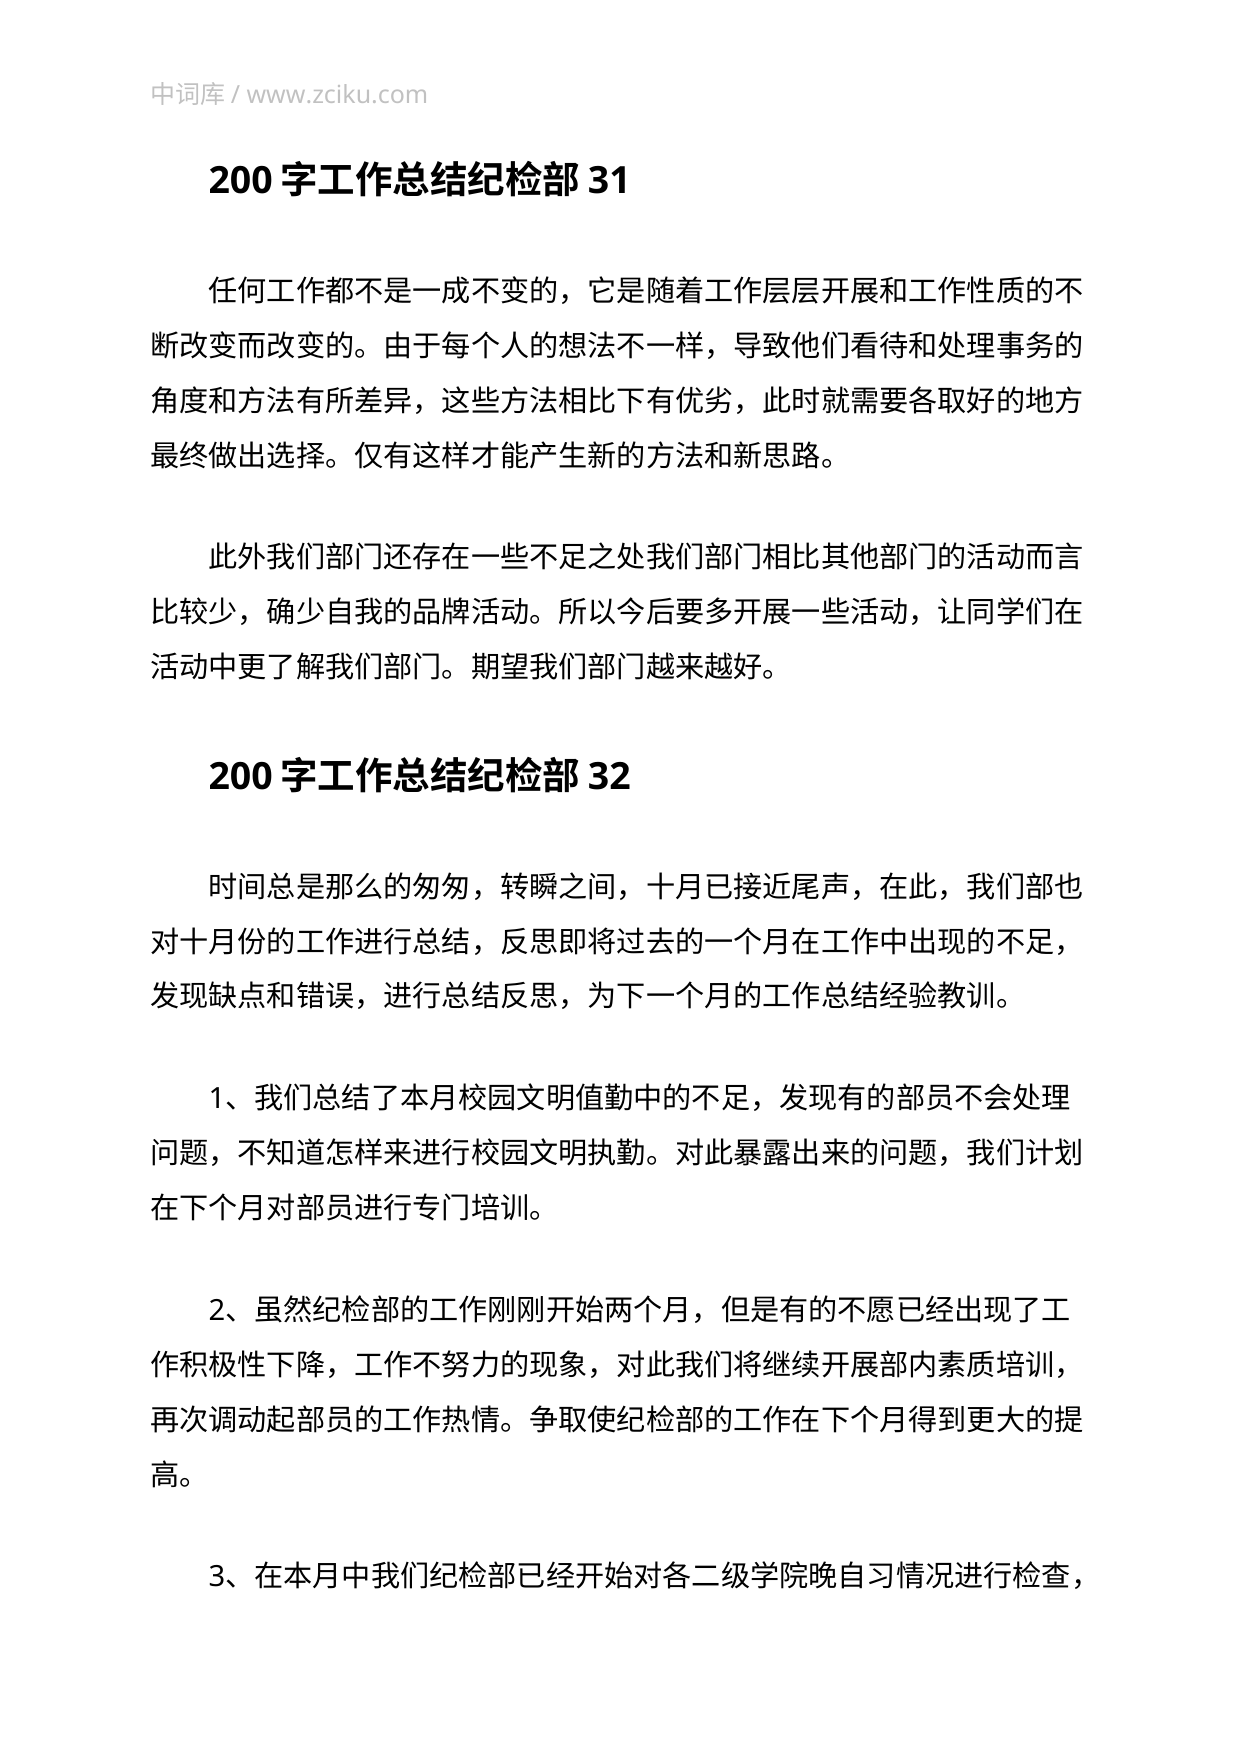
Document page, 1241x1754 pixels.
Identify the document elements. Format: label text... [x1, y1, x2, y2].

text 1、我们总结了本月校园文明值勤中的不足，发现有的部员不会处理问题，不知道怎样来进行校园文明执勤。对此暴露出来的问题，我们计划在下个月对部员进行专门培训。 [150, 1075, 1090, 1227]
text 任何工作都不是一成不变的，它是随着工作层层开展和工作性质的不断改变而改变的。由于每个人的想法不一样，导致他们看待和处理事务的角度和方法有所差异，这些方法相比下有优劣，此时就需要各取好的地方最终做出选择。仅有这样才能产生新的方法和新思路。 [150, 268, 1090, 474]
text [150, 1553, 1090, 1595]
text 200字工作总结纪检部31 [150, 150, 1090, 204]
text 时间总是那么的匆匆，转瞬之间，十月已接近尾声，在此，我们部也对十月份的工作进行总结，反思即将过去的一个月在工作中出现的不足，发现缺点和错误，进行总结反思，为下一个月的工作总结经验教训。 [150, 863, 1090, 1015]
text 200字工作总结纪检部32 [150, 746, 1090, 800]
text 此外我们部门还存在一些不足之处我们部门相比其他部门的活动而言比较少，确少自我的品牌活动。所以今后要多开展一些活动，让同学们在活动中更了解我们部门。期望我们部门越来越好。 [150, 534, 1090, 686]
text 2、虽然纪检部的工作刚刚开始两个月，但是有的不愿已经出现了工作积极性下降，工作不努力的现象，对此我们将继续开展部内素质培训，再次调动起部员的工作热情。争取使纪检部的工作在下个月得到更大的提高。 [150, 1286, 1090, 1493]
